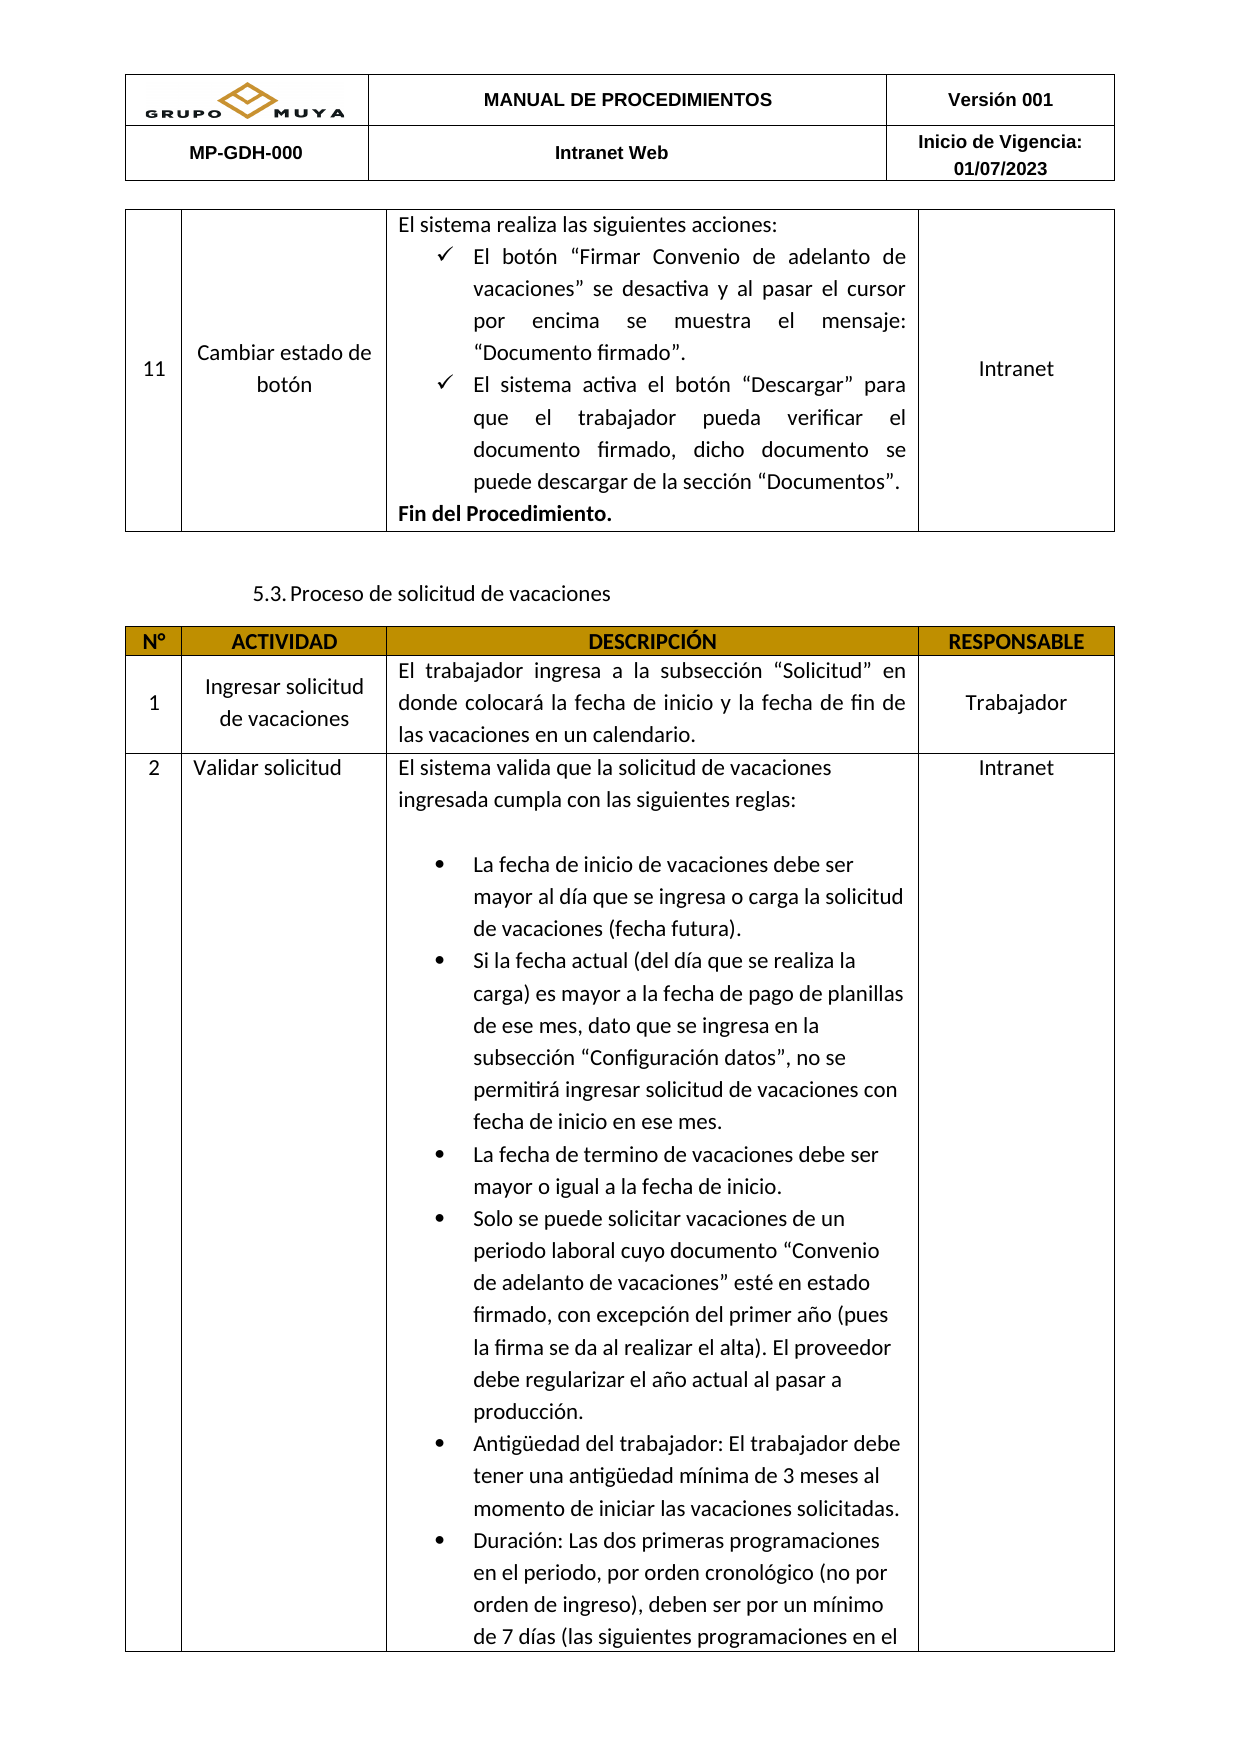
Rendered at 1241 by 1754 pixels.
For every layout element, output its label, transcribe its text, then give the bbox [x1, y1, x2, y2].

list Proceso de solicitud de vacaciones [252, 579, 1063, 607]
table_cell Ingresar solicitud de vacaciones [182, 656, 386, 752]
table_cell 1 [126, 656, 181, 752]
table_header DESCRIPCIÓN [387, 627, 918, 655]
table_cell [387, 754, 918, 1651]
table_cell Intranet [919, 754, 1114, 1651]
table_header N° [126, 627, 181, 655]
table_cell Intranet [919, 210, 1114, 531]
table_cell Cambiar estado de botón [182, 210, 386, 531]
picture [145, 82, 345, 119]
table_cell Validar solicitud [182, 754, 386, 1651]
table_cell 2 [126, 754, 181, 1651]
table_header RESPONSABLE [919, 627, 1114, 655]
table_cell Trabajador [919, 656, 1114, 752]
table_cell 11 [126, 210, 181, 531]
table_cell El trabajador ingresa a la subsección “Solicitud” en donde colocará la fecha de inicio y la fecha de fin de las vacaciones en un calendario. [387, 656, 918, 752]
table_cell El sistema realiza las siguientes acciones: El botón “Firmar Convenio de adelanto de vacaciones” se desactiva y al pasar el cursor por encima se muestra el mensaje: “Documento firmado”. El sistema activa el botón “Descargar” para que el trabajador pueda verificar el documento firmado, dicho documento se puede descargar de la sección “Documentos”. Fin del Procedimiento. [387, 210, 918, 531]
table_header ACTIVIDAD [182, 627, 386, 655]
